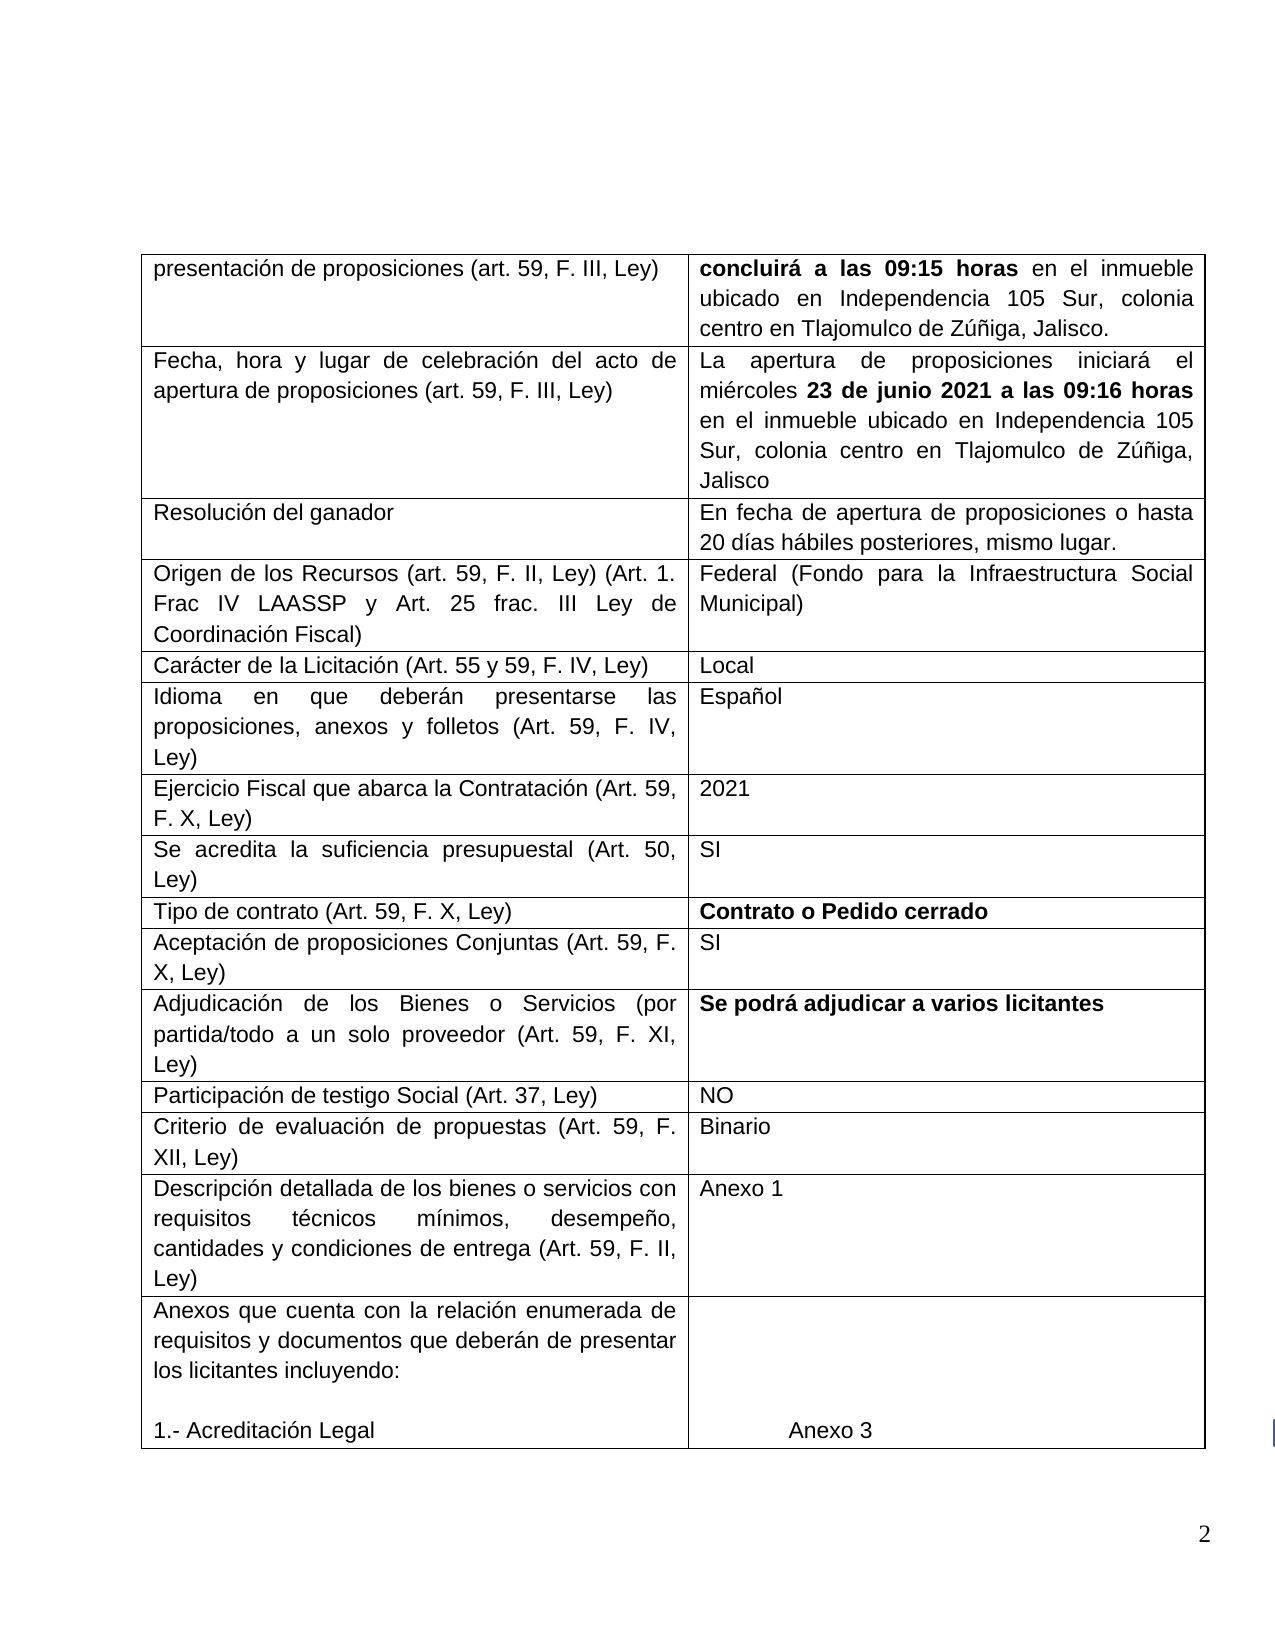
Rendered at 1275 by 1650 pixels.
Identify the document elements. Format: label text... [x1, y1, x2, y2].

table_cell Se acredita la suficiencia presupuestal (Art. 50, Ley) [142, 836, 688, 897]
table_cell La apertura de proposiciones iniciará el miércoles 23 de junio 2021 a las 09:16 horas en el inmueble ubicado en Independencia 105 Sur, colonia centro en Tlajomulco de Zúñiga, Jalisco [689, 347, 1204, 498]
table_cell SI [689, 836, 1204, 897]
table_cell Federal (Fondo para la Infraestructura Social Municipal) [689, 560, 1204, 651]
table_cell Ejercicio Fiscal que abarca la Contratación (Art. 59, F. X, Ley) [142, 775, 688, 835]
table_cell Carácter de la Licitación (Art. 55 y 59, F. IV, Ley) [142, 652, 688, 682]
table_cell Local [689, 652, 1204, 682]
table_cell Español [689, 683, 1204, 774]
table_cell Aceptación de proposiciones Conjuntas (Art. 59, F. X, Ley) [142, 929, 688, 989]
table_cell Fecha, hora y lugar de celebración del acto de apertura de proposiciones (art. 59, F. III, Ley) [142, 347, 688, 498]
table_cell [142, 1297, 688, 1448]
table_cell Participación de testigo Social (Art. 37, Ley) [142, 1082, 688, 1112]
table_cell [142, 255, 688, 346]
table_cell Anexo 1 [689, 1175, 1204, 1296]
table_cell Se podrá adjudicar a varios licitantes [689, 990, 1204, 1081]
table_cell Idioma en que deberán presentarse las proposiciones, anexos y folletos (Art. 59, F. IV, Ley) [142, 683, 688, 774]
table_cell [689, 1297, 1204, 1448]
table_cell 2021 [689, 775, 1204, 835]
table_cell Origen de los Recursos (art. 59, F. II, Ley) (Art. 1. Frac IV LAASSP y Art. 25 frac. III Ley de Coordinación Fiscal) [142, 560, 688, 651]
table_cell Contrato o Pedido cerrado [689, 898, 1204, 928]
table_cell NO [689, 1082, 1204, 1112]
table_cell Tipo de contrato (Art. 59, F. X, Ley) [142, 898, 688, 928]
table_cell Descripción detallada de los bienes o servicios con requisitos técnicos mínimos, desempeño, cantidades y condiciones de entrega (Art. 59, F. II, Ley) [142, 1175, 688, 1296]
table_cell Resolución del ganador [142, 499, 688, 559]
table_cell Binario [689, 1113, 1204, 1174]
table_cell En fecha de apertura de proposiciones o hasta 20 días hábiles posteriores, mismo lugar. [689, 499, 1204, 559]
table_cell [689, 255, 1204, 346]
table_cell SI [689, 929, 1204, 989]
table_cell Adjudicación de los Bienes o Servicios (por partida/todo a un solo proveedor (Art. 59, F. XI, Ley) [142, 990, 688, 1081]
table_cell Criterio de evaluación de propuestas (Art. 59, F. XII, Ley) [142, 1113, 688, 1174]
